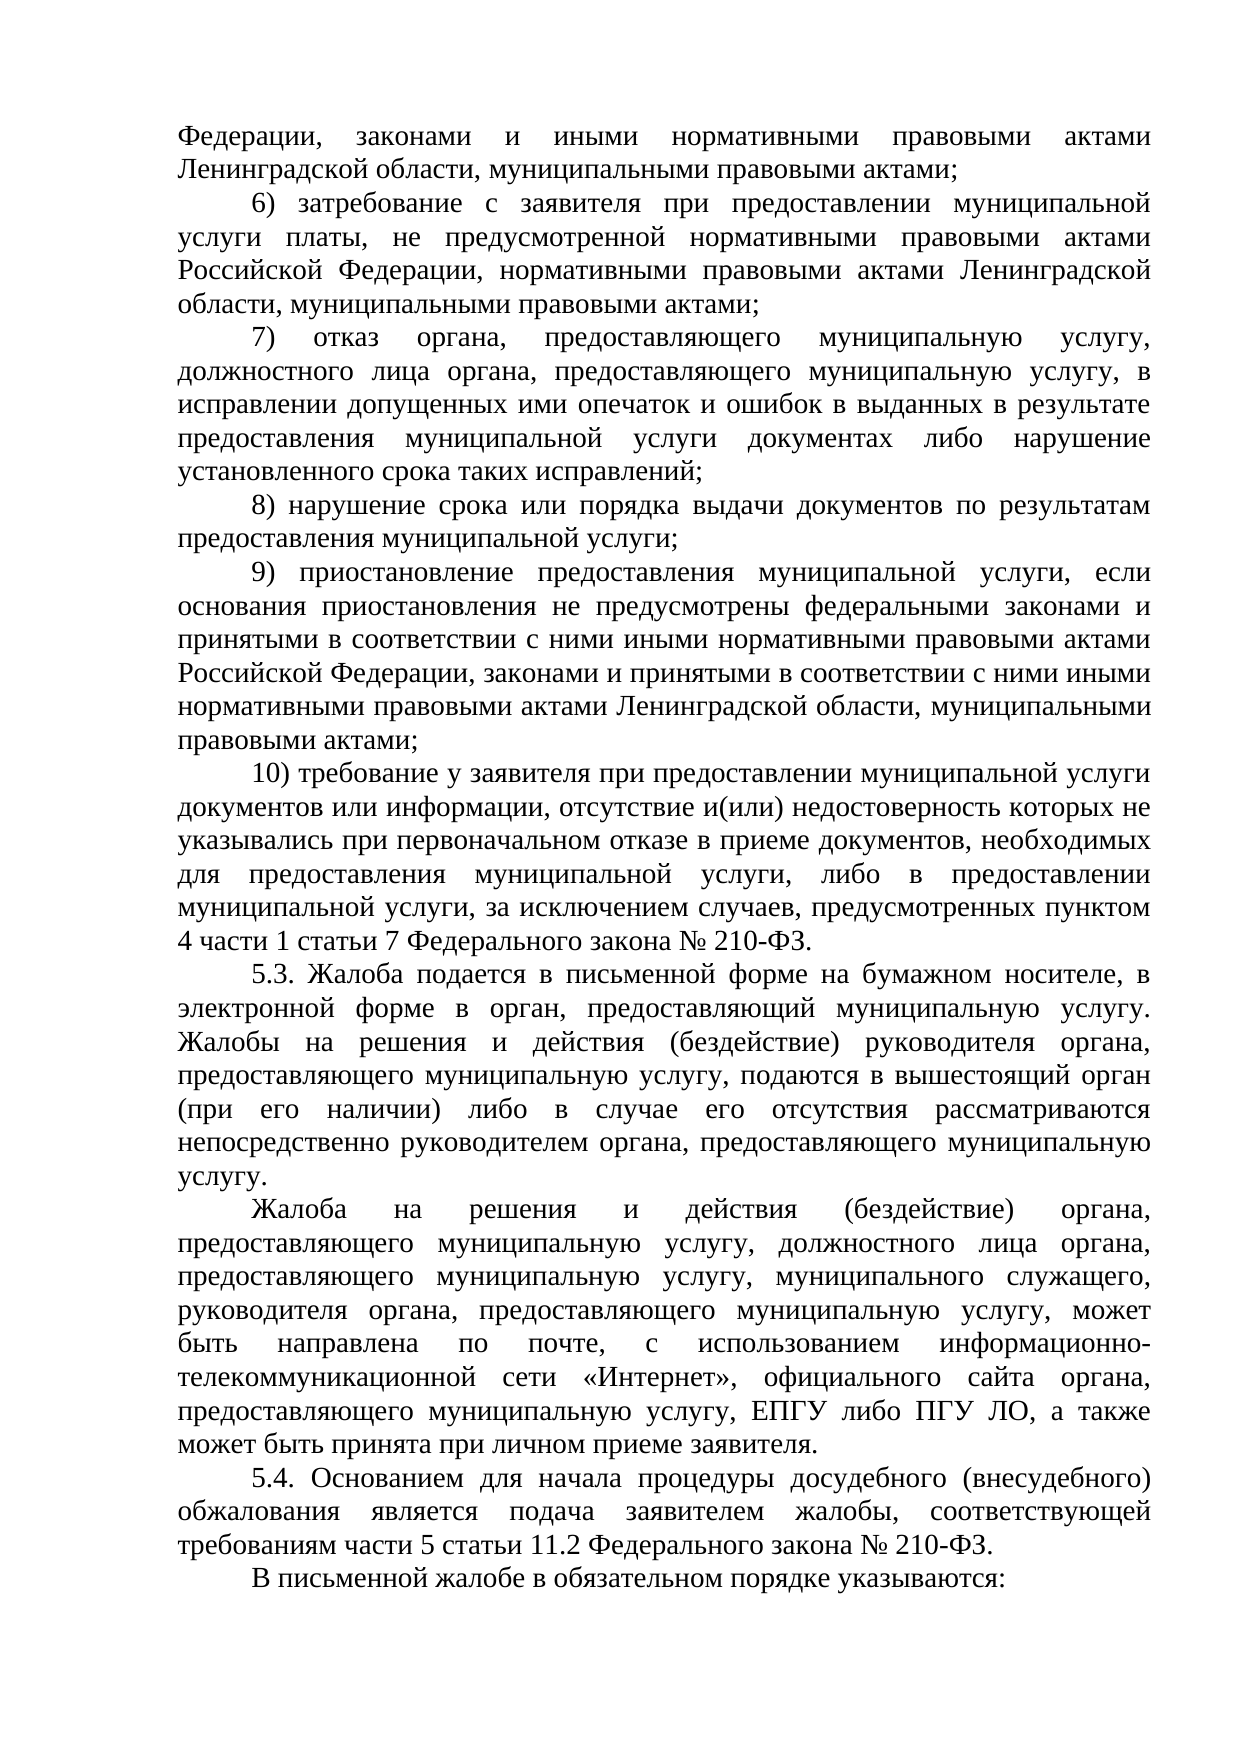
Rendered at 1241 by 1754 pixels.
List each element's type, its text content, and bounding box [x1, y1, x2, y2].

text В письменной жалобе в обязательном порядке указываются: [177, 1560, 1152, 1594]
text 5.3. Жалоба подается в письменной форме на бумажном носителе, в электронной форме в орган, предоставляющий муниципальную услугу. Жалобы на решения и действия (бездействие) руководителя органа, предоставляющего муниципальную услугу, подаются в вышестоящий орган (при его наличии) либо в случае его отсутствия рассматриваются непосредственно руководителем органа, предоставляющего муниципальную услугу. [177, 957, 1152, 1191]
text Жалоба на решения и действия (бездействие) органа, предоставляющего муниципальную услугу, должностного лица органа, предоставляющего муниципальную услугу, муниципального служащего, руководителя органа, предоставляющего муниципальную услугу, может быть направлена по почте, с использованием информационно-телекоммуникационной сети «Интернет», официального сайта органа, предоставляющего муниципальную услугу, ЕПГУ либо ПГУ ЛО, а также может быть принята при личном приеме заявителя. [177, 1191, 1152, 1460]
text 5.4. Основанием для начала процедуры досудебного (внесудебного) обжалования является подача заявителем жалобы, соответствующей требованиям части 5 статьи 11.2 Федерального закона № 210-ФЗ. [177, 1460, 1152, 1560]
text 9) приостановление предоставления муниципальной услуги, если основания приостановления не предусмотрены федеральными законами и принятыми в соответствии с ними иными нормативными правовыми актами Российской Федерации, законами и принятыми в соответствии с ними иными нормативными правовыми актами Ленинградской области, муниципальными правовыми актами; [177, 554, 1152, 755]
text 7) отказ органа, предоставляющего муниципальную услугу, должностного лица органа, предоставляющего муниципальную услугу, в исправлении допущенных ими опечаток и ошибок в выданных в результате предоставления муниципальной услуги документах либо нарушение установленного срока таких исправлений; [177, 319, 1152, 487]
text 6) затребование с заявителя при предоставлении муниципальной услуги платы, не предусмотренной нормативными правовыми актами Российской Федерации, нормативными правовыми актами Ленинградской области, муниципальными правовыми актами; [177, 185, 1152, 319]
text 10) требование у заявителя при предоставлении муниципальной услуги документов или информации, отсутствие и(или) недостоверность которых не указывались при первоначальном отказе в приеме документов, необходимых для предоставления муниципальной услуги, либо в предоставлении муниципальной услуги, за исключением случаев, предусмотренных пунктом 4 части 1 статьи 7 Федерального закона № 210-ФЗ. [177, 755, 1152, 957]
text 8) нарушение срока или порядка выдачи документов по результатам предоставления муниципальной услуги; [177, 487, 1152, 554]
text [177, 118, 1152, 185]
